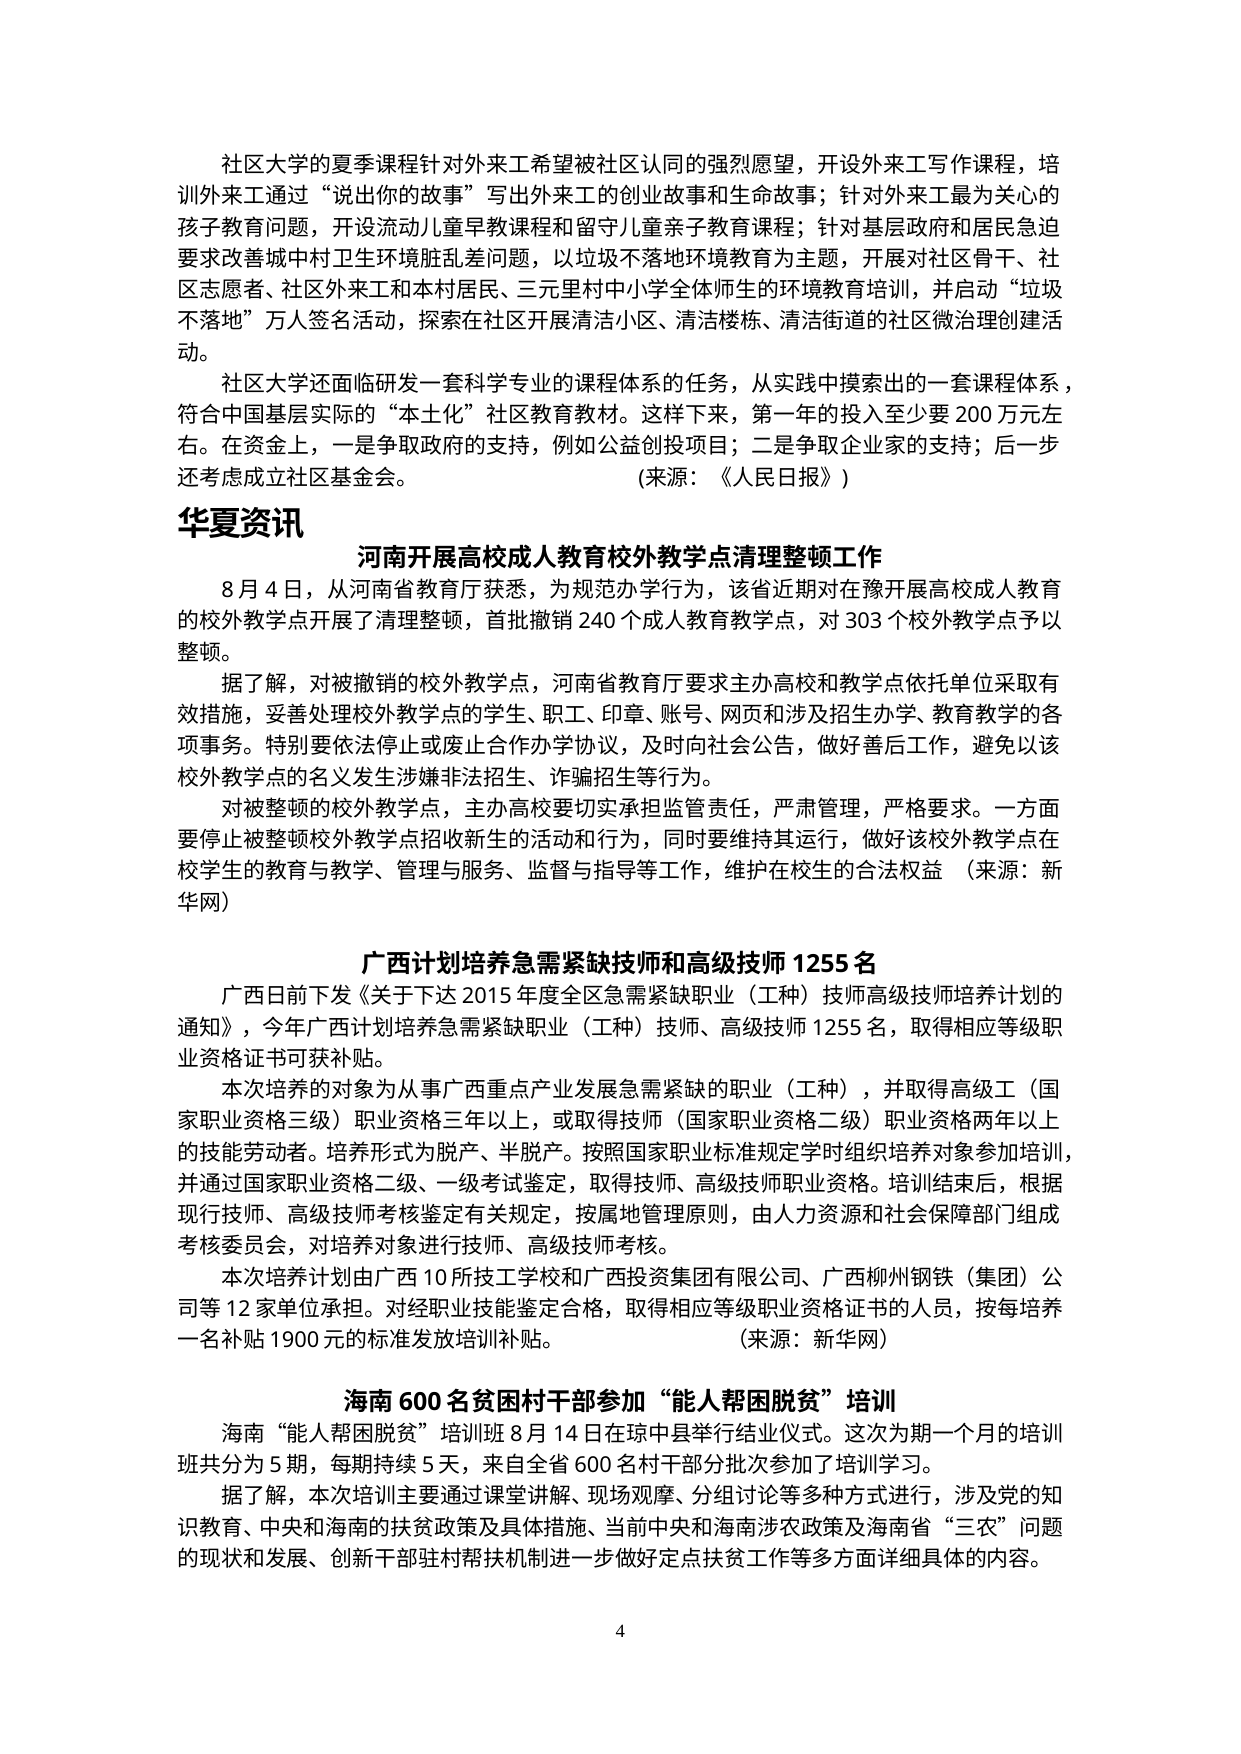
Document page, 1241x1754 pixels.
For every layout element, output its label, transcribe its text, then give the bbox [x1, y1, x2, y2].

text 本次培养计划由广西10所技工学校和广西投资集团有限公司、广西柳州钢铁（集团）公司等12家单位承担。对经职业技能鉴定合格，取得相应等级职业资格证书的人员，按每培养一名补贴1900元的标准发放培训补贴。 （来源：新华网） [177, 1260, 1063, 1354]
text 河南开展高校成人教育校外教学点清理整顿工作 [177, 541, 1063, 573]
text 8月4日，从河南省教育厅获悉，为规范办学行为，该省近期对在豫开展高校成人教育的校外教学点开展了清理整顿，首批撤销240个成人教育教学点，对303个校外教学点予以整顿。 [177, 573, 1063, 666]
text 据了解，对被撤销的校外教学点，河南省教育厅要求主办高校和教学点依托单位采取有效措施，妥善处理校外教学点的学生、职工、印章、账号、网页和涉及招生办学、教育教学的各项事务。特别要依法停止或废止合作办学协议，及时向社会公告，做好善后工作，避免以该校外教学点的名义发生涉嫌非法招生、诈骗招生等行为。 [177, 666, 1063, 791]
text 社区大学还面临研发一套科学专业的课程体系的任务，从实践中摸索出的一套课程体系，符合中国基层实际的“本土化”社区教育教材。这样下来，第一年的投入至少要200万元左右。在资金上，一是争取政府的支持，例如公益创投项目；二是争取企业家的支持；后一步还考虑成立社区基金会。 (来源：《人民日报》) [177, 366, 1063, 491]
text 华夏资讯 [177, 510, 1063, 541]
text 对被整顿的校外教学点，主办高校要切实承担监管责任，严肃管理，严格要求。一方面要停止被整顿校外教学点招收新生的活动和行为，同时要维持其运行，做好该校外教学点在校学生的教育与教学、管理与服务、监督与指导等工作，维护在校生的合法权益 （来源：新华网） [177, 791, 1063, 916]
text 社区大学的夏季课程针对外来工希望被社区认同的强烈愿望，开设外来工写作课程，培训外来工通过“说出你的故事”写出外来工的创业故事和生命故事；针对外来工最为关心的孩子教育问题，开设流动儿童早教课程和留守儿童亲子教育课程；针对基层政府和居民急迫要求改善城中村卫生环境脏乱差问题，以垃圾不落地环境教育为主题，开展对社区骨干、社区志愿者、社区外来工和本村居民、三元里村中小学全体师生的环境教育培训，并启动“垃圾不落地”万人签名活动，探索在社区开展清洁小区、清洁楼栋、清洁街道的社区微治理创建活动。 [177, 148, 1063, 366]
text 据了解，本次培训主要通过课堂讲解、现场观摩、分组讨论等多种方式进行，涉及党的知识教育、中央和海南的扶贫政策及具体措施、当前中央和海南涉农政策及海南省“三农”问题的现状和发展、创新干部驻村帮扶机制进一步做好定点扶贫工作等多方面详细具体的内容。 [177, 1479, 1063, 1604]
text 海南“能人帮困脱贫”培训班8月14日在琼中县举行结业仪式。这次为期一个月的培训班共分为5期，每期持续5天，来自全省600名村干部分批次参加了培训学习。 [177, 1416, 1063, 1479]
text 广西日前下发《关于下达2015年度全区急需紧缺职业（工种）技师高级技师培养计划的通知》，今年广西计划培养急需紧缺职业（工种）技师、高级技师1255名，取得相应等级职业资格证书可获补贴。 [177, 979, 1063, 1073]
text 本次培养的对象为从事广西重点产业发展急需紧缺的职业（工种），并取得高级工（国家职业资格三级）职业资格三年以上，或取得技师（国家职业资格二级）职业资格两年以上的技能劳动者。培养形式为脱产、半脱产。按照国家职业标准规定学时组织培养对象参加培训，并通过国家职业资格二级、一级考试鉴定，取得技师、高级技师职业资格。培训结束后，根据现行技师、高级技师考核鉴定有关规定，按属地管理原则，由人力资源和社会保障部门组成考核委员会，对培养对象进行技师、高级技师考核。 [177, 1073, 1063, 1260]
text 海南600名贫困村干部参加“能人帮困脱贫”培训 [177, 1385, 1063, 1416]
text 广西计划培养急需紧缺技师和高级技师1255名 [177, 948, 1063, 979]
